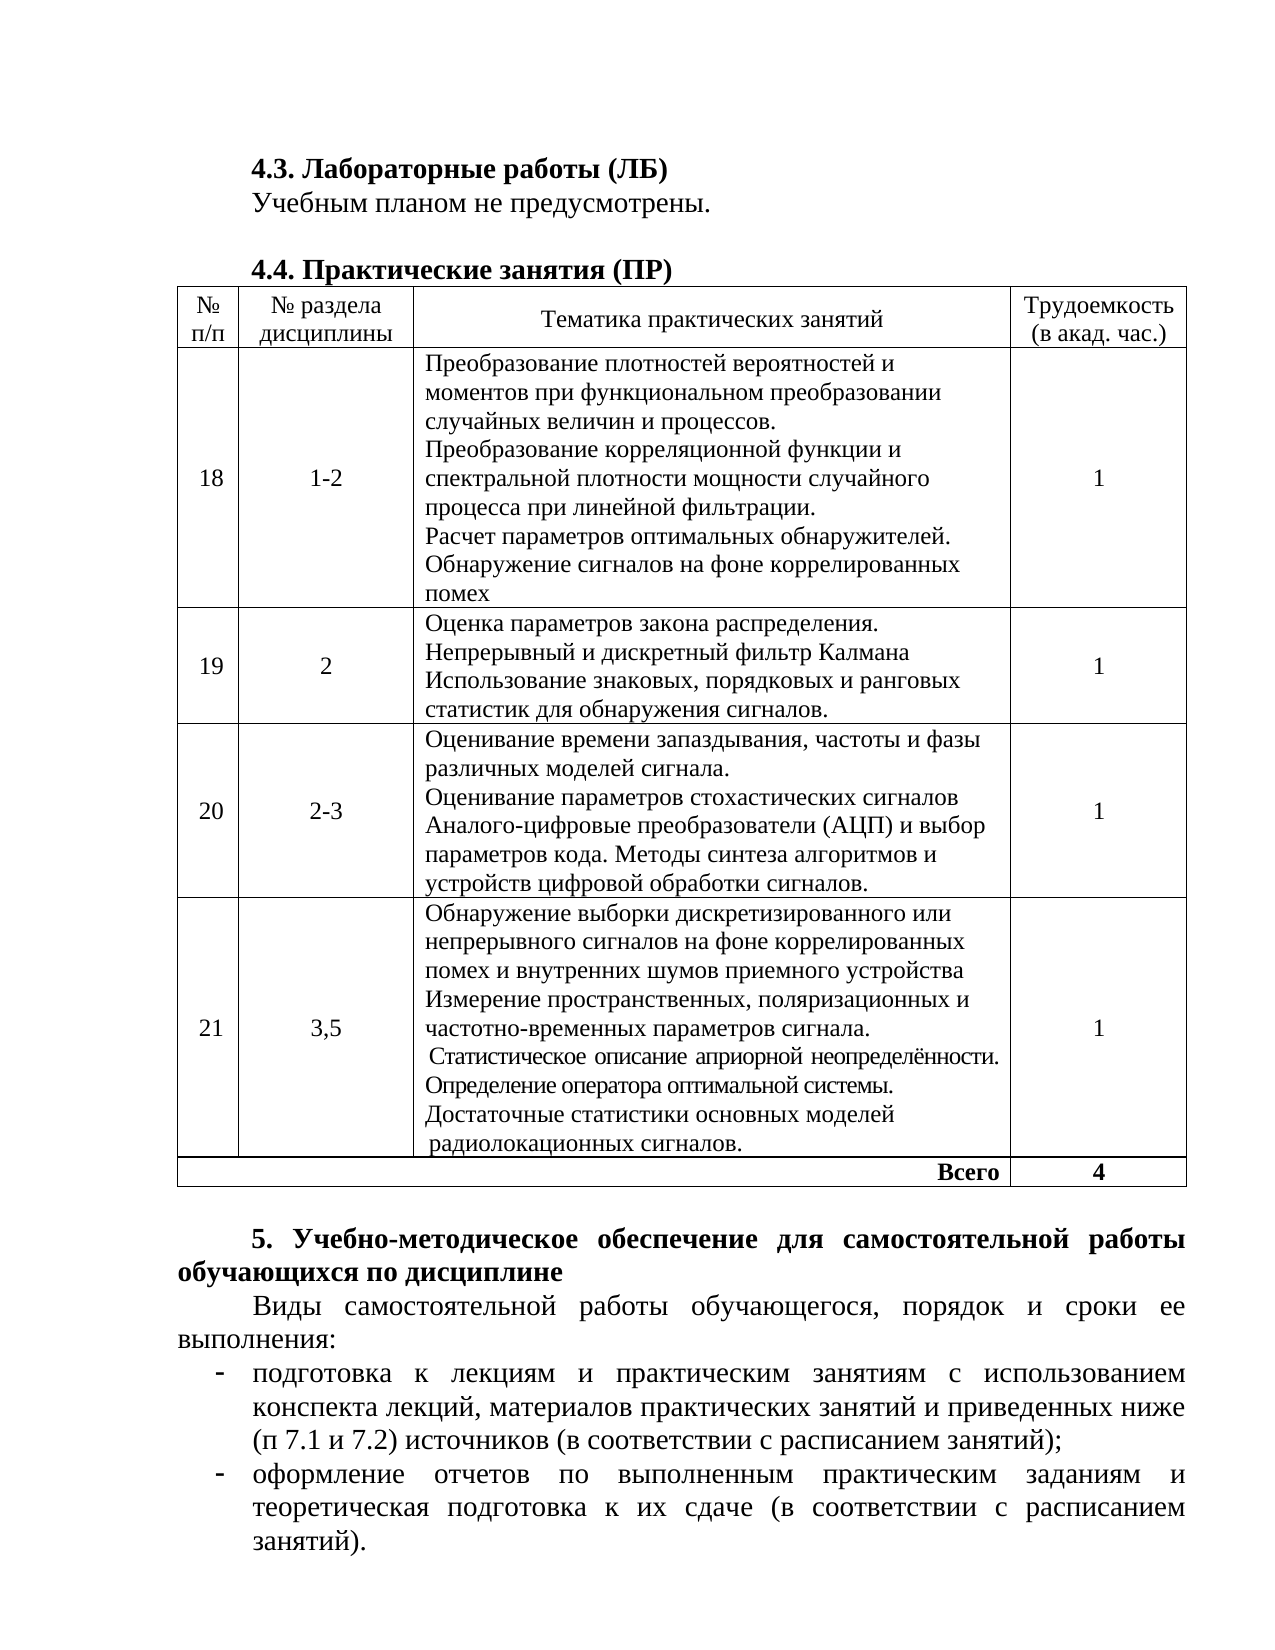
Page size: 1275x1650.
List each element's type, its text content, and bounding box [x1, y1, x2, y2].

text 4.3. Лабораторные работы (ЛБ) [177, 152, 1186, 185]
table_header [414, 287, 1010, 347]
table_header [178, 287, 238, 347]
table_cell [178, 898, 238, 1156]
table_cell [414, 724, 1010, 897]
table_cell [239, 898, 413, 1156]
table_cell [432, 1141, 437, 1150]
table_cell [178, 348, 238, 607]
text Виды самостоятельной работы обучающегося, порядок и сроки ее выполнения: [177, 1288, 1186, 1355]
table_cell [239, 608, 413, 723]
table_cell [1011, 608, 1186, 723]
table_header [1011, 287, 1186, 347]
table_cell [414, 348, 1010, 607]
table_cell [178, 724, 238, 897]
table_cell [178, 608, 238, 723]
text Учебным планом не предусмотрены. [177, 185, 1186, 219]
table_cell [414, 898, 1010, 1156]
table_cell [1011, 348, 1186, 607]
list оформление отчетов по выполненным практическим заданиям и теоретическая подготовка к их сдаче (в соответствии с расписанием занятий). [215, 1456, 1186, 1556]
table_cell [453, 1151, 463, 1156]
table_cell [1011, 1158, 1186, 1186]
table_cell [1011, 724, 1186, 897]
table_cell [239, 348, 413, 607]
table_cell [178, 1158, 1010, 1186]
text 5. Учебно-методическое обеспечение для самостоятельной работы обучающихся по дисциплине [177, 1221, 1186, 1288]
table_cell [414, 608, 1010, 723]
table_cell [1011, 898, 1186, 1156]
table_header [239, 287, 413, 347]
list подготовка к лекциям и практическим занятиям с использованием конспекта лекций, материалов практических занятий и приведенных ниже (п 7.1 и 7.2) источников (в соответствии с расписанием занятий); [215, 1355, 1186, 1456]
text 4.4. Практические занятия (ПР) [177, 252, 1186, 286]
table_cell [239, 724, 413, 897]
